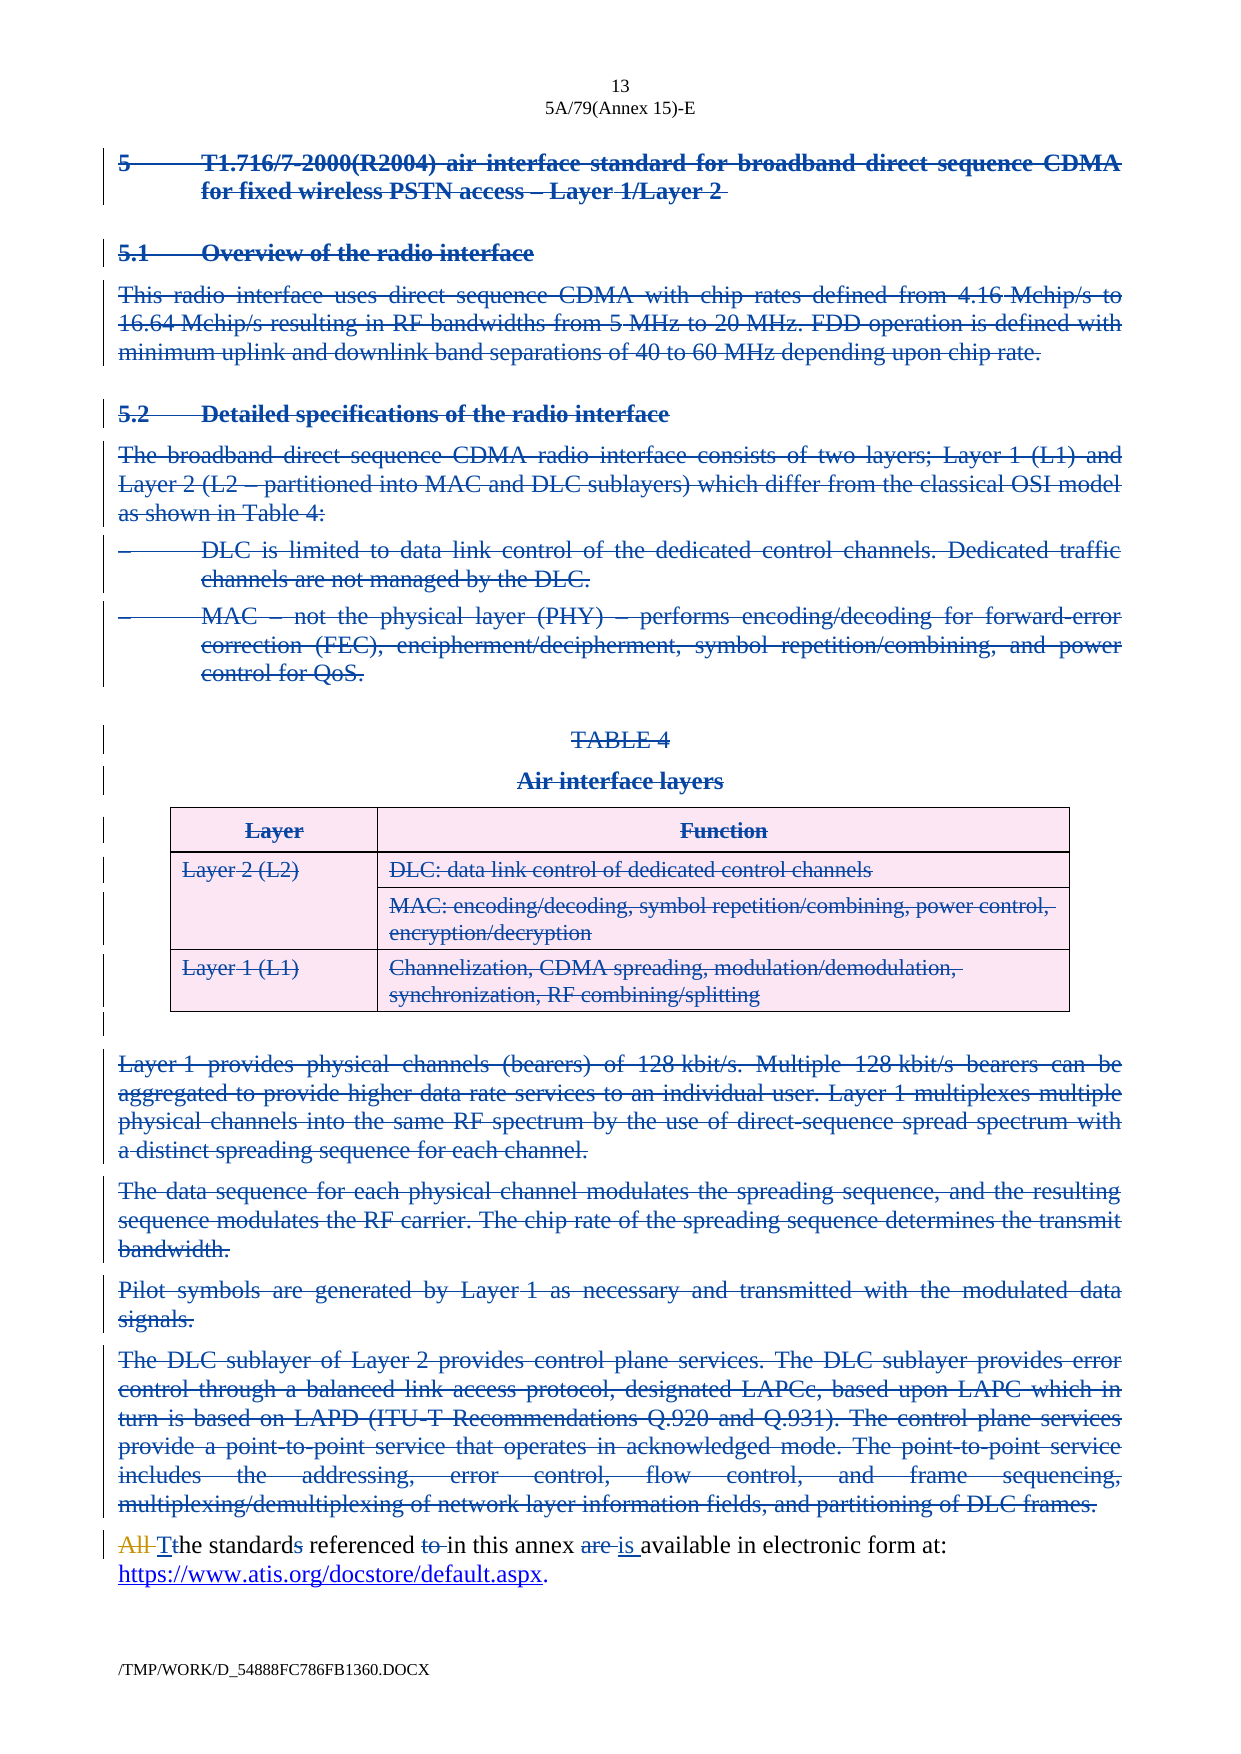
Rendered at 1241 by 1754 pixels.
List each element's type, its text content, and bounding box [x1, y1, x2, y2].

text he standard referenced in this annex available in electronic form at: https://www.atis.org/docstore/default.aspx. [118, 1530, 1122, 1588]
